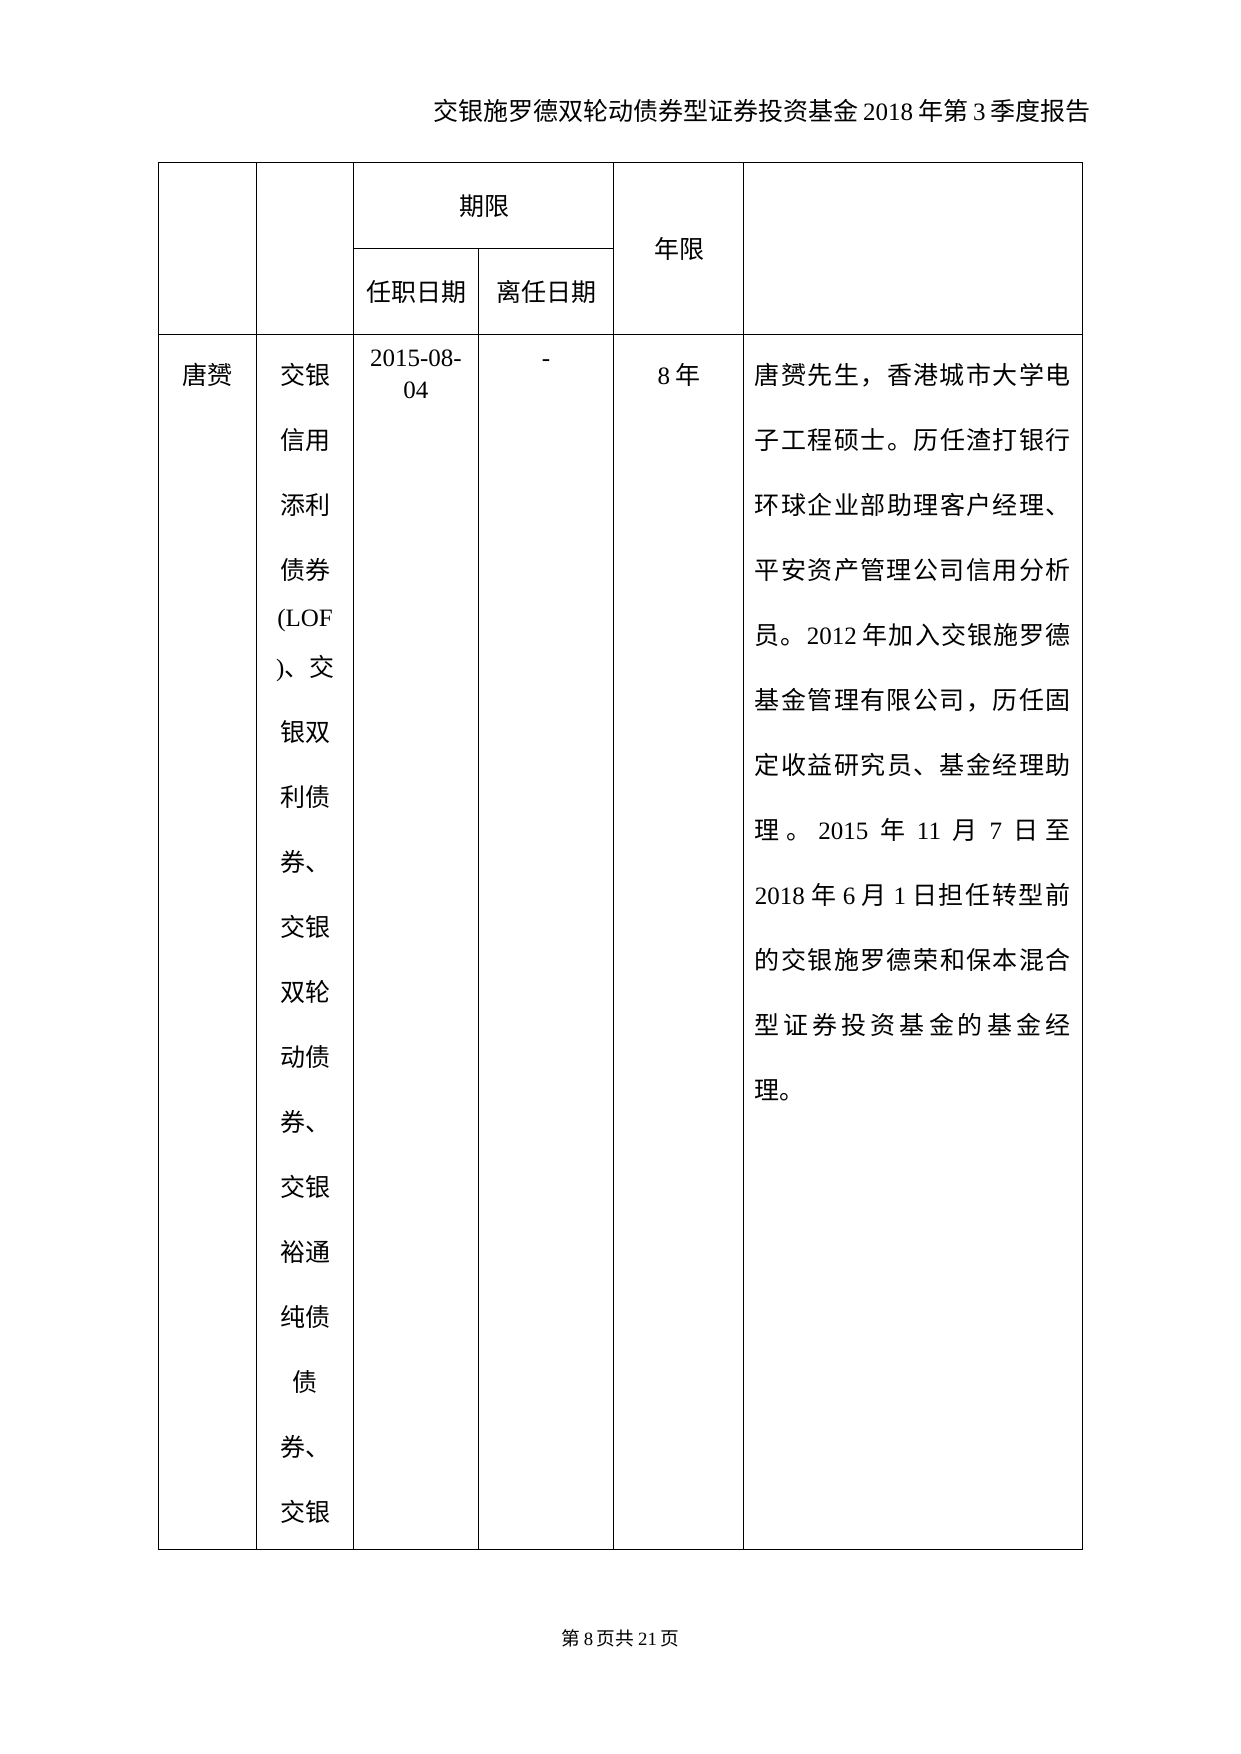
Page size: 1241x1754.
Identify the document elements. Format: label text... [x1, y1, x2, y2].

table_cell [257, 335, 353, 1549]
table_header 说明 [744, 163, 1082, 334]
table_cell 2015-08-04 [354, 335, 478, 1549]
table_header 证券从业年限 [614, 163, 743, 334]
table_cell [744, 335, 1082, 1549]
table_header 任本基金的基金经理期限 [354, 163, 613, 248]
table_header 姓名 [159, 163, 256, 334]
table_cell 离任日期 [479, 249, 613, 334]
table_cell 唐赟 [159, 335, 256, 1549]
table_cell 任职日期 [354, 249, 478, 334]
table_header 职务 [257, 163, 353, 334]
table_cell 8年 [614, 335, 743, 1549]
table_cell - [479, 335, 613, 1549]
